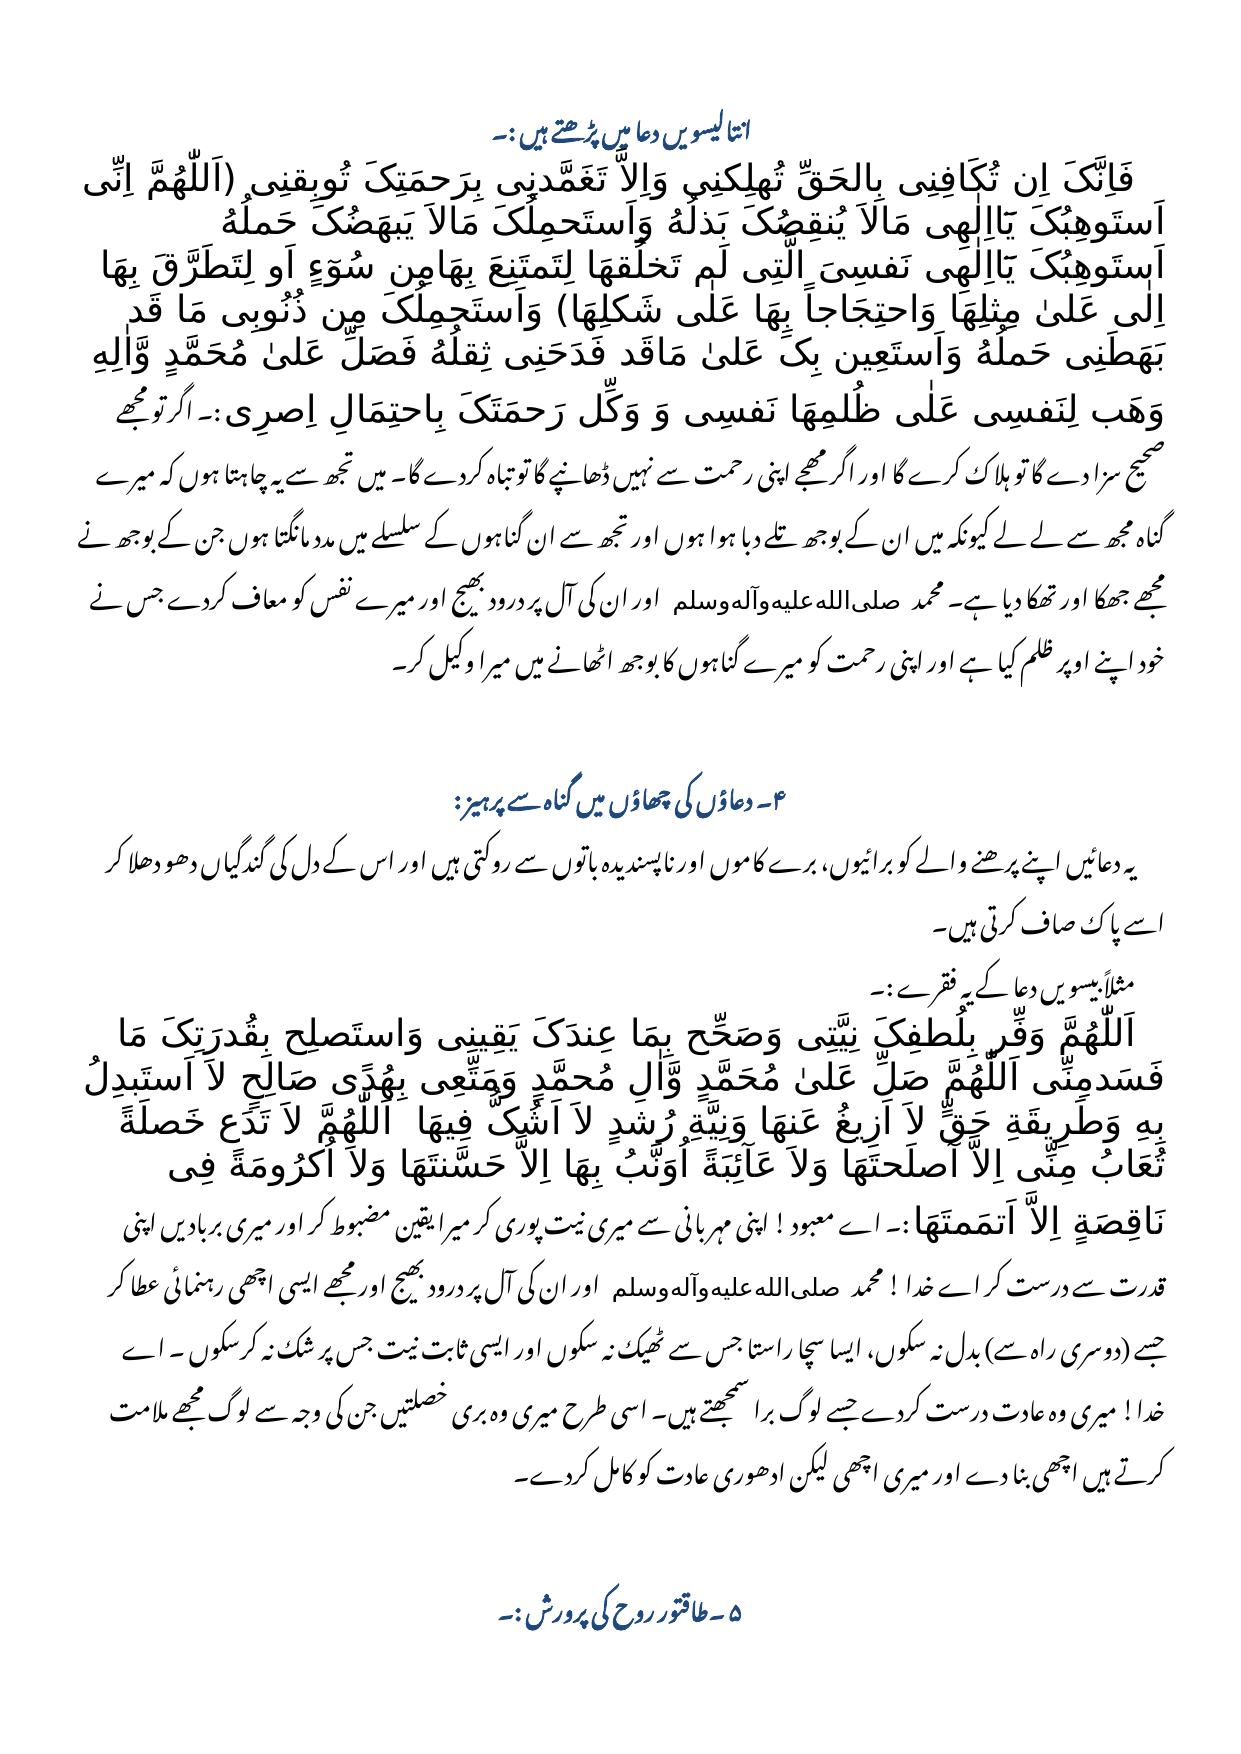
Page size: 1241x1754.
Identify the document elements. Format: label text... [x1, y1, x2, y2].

text یہ دعائیں اپنے پرھنے والے کو برائیوں، برے کاموں اور ناپسندیدہ باتوں سے روکتی ہیں اور اس کے دل کی گندگیاں دھو دھلا کر اسے پاک صاف کرتی ہیں۔ [75, 824, 1165, 949]
text فَاِنَّکَ اِن تُکَافِنِی بِالحَقِّ تُهلِکنِی وَاِلاَّ تَغَمَّدنِی بِرَحمَتِکَ تُوبِقنِی (اَللّٰهُمَّ اِنِّی اَستَوهِبُکَ یَٓااِلٰهِی مَالاَ یُنقِصُکَ بَذلُهُ وَاَستَحمِلُکَ مَالاَ یَبهَضُکَ حَملُهُ اَستَوهِبُکَ یَٓااِلٰهِی نَفسِیَ الَّتِی لَم تَخلُقهَا لِتَمتَنِعَ بِهَامِن سُوٓءٍ اَو لِتَطَرَّقَ بِهَا اِلٰی عَلیٰ مِثلِهَا وَاحتِجَاجاً بِهَا عَلٰی شَکلِهَا) وَاَستَحمِلُکَ مِن ذُنُوبِی مَا قَد بَهَطَنِی حَملُهُ وَاَستَعِین بِکَ عَلیٰ مَاقَد فَدَحَنِی ثِقلُهُ فَصَلِّ عَلیٰ مُحَمَّدٍ وَّاٰلِهِ وَهَب لِنَفسِی عَلٰی ظُلمِهَا نَفسِی وَ وَکِّل رَحمَتَکَ بِاحتِمَالِ اِصرِی :۔ اگر تو مجھے صحیح سزا دے گا تو ہلاک کرے گا اور اگر مھجے اپنی رحمت سے نہیں ڈھانپے گا تو تباہ کردے گا۔ میں تجھ سے یہ چاہتا ہوں کہ میرے گناہ مجھ سے لے لے کیونکہ میں ان کے بوجھ تلے دبا ہوا ہوں اور تجھ سے ان گناہوں کے سلسلے میں مدد مانگتا ہوں جن کے بوجھ نے مجھے جھکا اور تھکا دیا ہے۔ محمد صلى‌الله‌عليه‌وآله‌وسلم اور ان کی آل پر درود بھیج اور میرے نفس کو معاف کردے جس نے خود اپنے اوپر ظلم کیا ہے اور اپنی رحمت کو میرے گناہوں کا بوجھ اٹھانے میں میرا وکیل کر۔ [75, 156, 1165, 687]
subtitle انتالیسویں دعا میں پڑھتے ہیں :۔ [75, 94, 1165, 156]
subtitle ۴۔ دعاؤں کی چھاؤں میں گناہ سے پرہیز : [75, 762, 1165, 824]
text اَللّٰهُمَّ وَفِّر بِلُطفِکَ نِیَّتِی وَصَحِّح بِمَا عِندَکَ یَقِینِی وَاستَصلِح بِقُدرَتِکَ مَا فَسَدمِنِّی اَللّٰهُمَّ صَلِّ عَلیٰ مُحَمَّدٍ وَّاٰلِ مُحمَّدٍ وَمَتِّعِی بِهُدًی صَالِحٍ لاَ اَستَبدِلُ بِهِ وَطَرِیقَةِ حَقٍّ لاَ اَزِیغُ عَنهَا وَنِیَّةِ رُشدٍ لاَ اَشُکُّ فِیهَا اَللّٰهُمَّ لاَ تَدَع خَصلَةً تُعَابُ مِنِّی اِلاَّ آصلَحتَهَا وَلاَ عَآئِبَةً اُوَنَّبُ بِهَا اِلاَّ حَسَّنتَهَا وَلاَ اُکرُومَةً فِی نَاقِصَةٍ اِلاَّ اَتمَمتَهَا :۔ اے معبود ! اپنی مہربانی سے میری نیت پوری کر میرا یقین مضبوط کر اور میری بربادیں اپنی قدرت سے درست کر اے خدا ! محمد صلى‌الله‌عليه‌وآله‌وسلم اور ان کی آل پر درود بھیج اور مجھے ایسی اچھی رہنمائی عطا کر جسے (دوسری راہ سے) بدل نہ سکوں، ایسا سچا راستا جس سے ٹھیک نہ سکوں اور ایسی ثابت نیت جس پر شک نہ کرسکوں ۔ اے خدا! میری وہ عادت درست کردے جسے لوگ برا سمجھتے ہیں۔ اسی طرح میری وہ بری خصلتیں جن کی وجہ سے لوگ مجھے ملامت کرتے ہیں اچھی بنا دے اور میری اچھی لیکن ادھوری عادت کو کامل کردے۔ [75, 1012, 1165, 1499]
subtitle ۵ ۔طاقتور روح کی پرورش :۔ [75, 1574, 1165, 1637]
text مثلاً بیسویں دعا کے یہ فقرے :۔ [75, 949, 1165, 1012]
